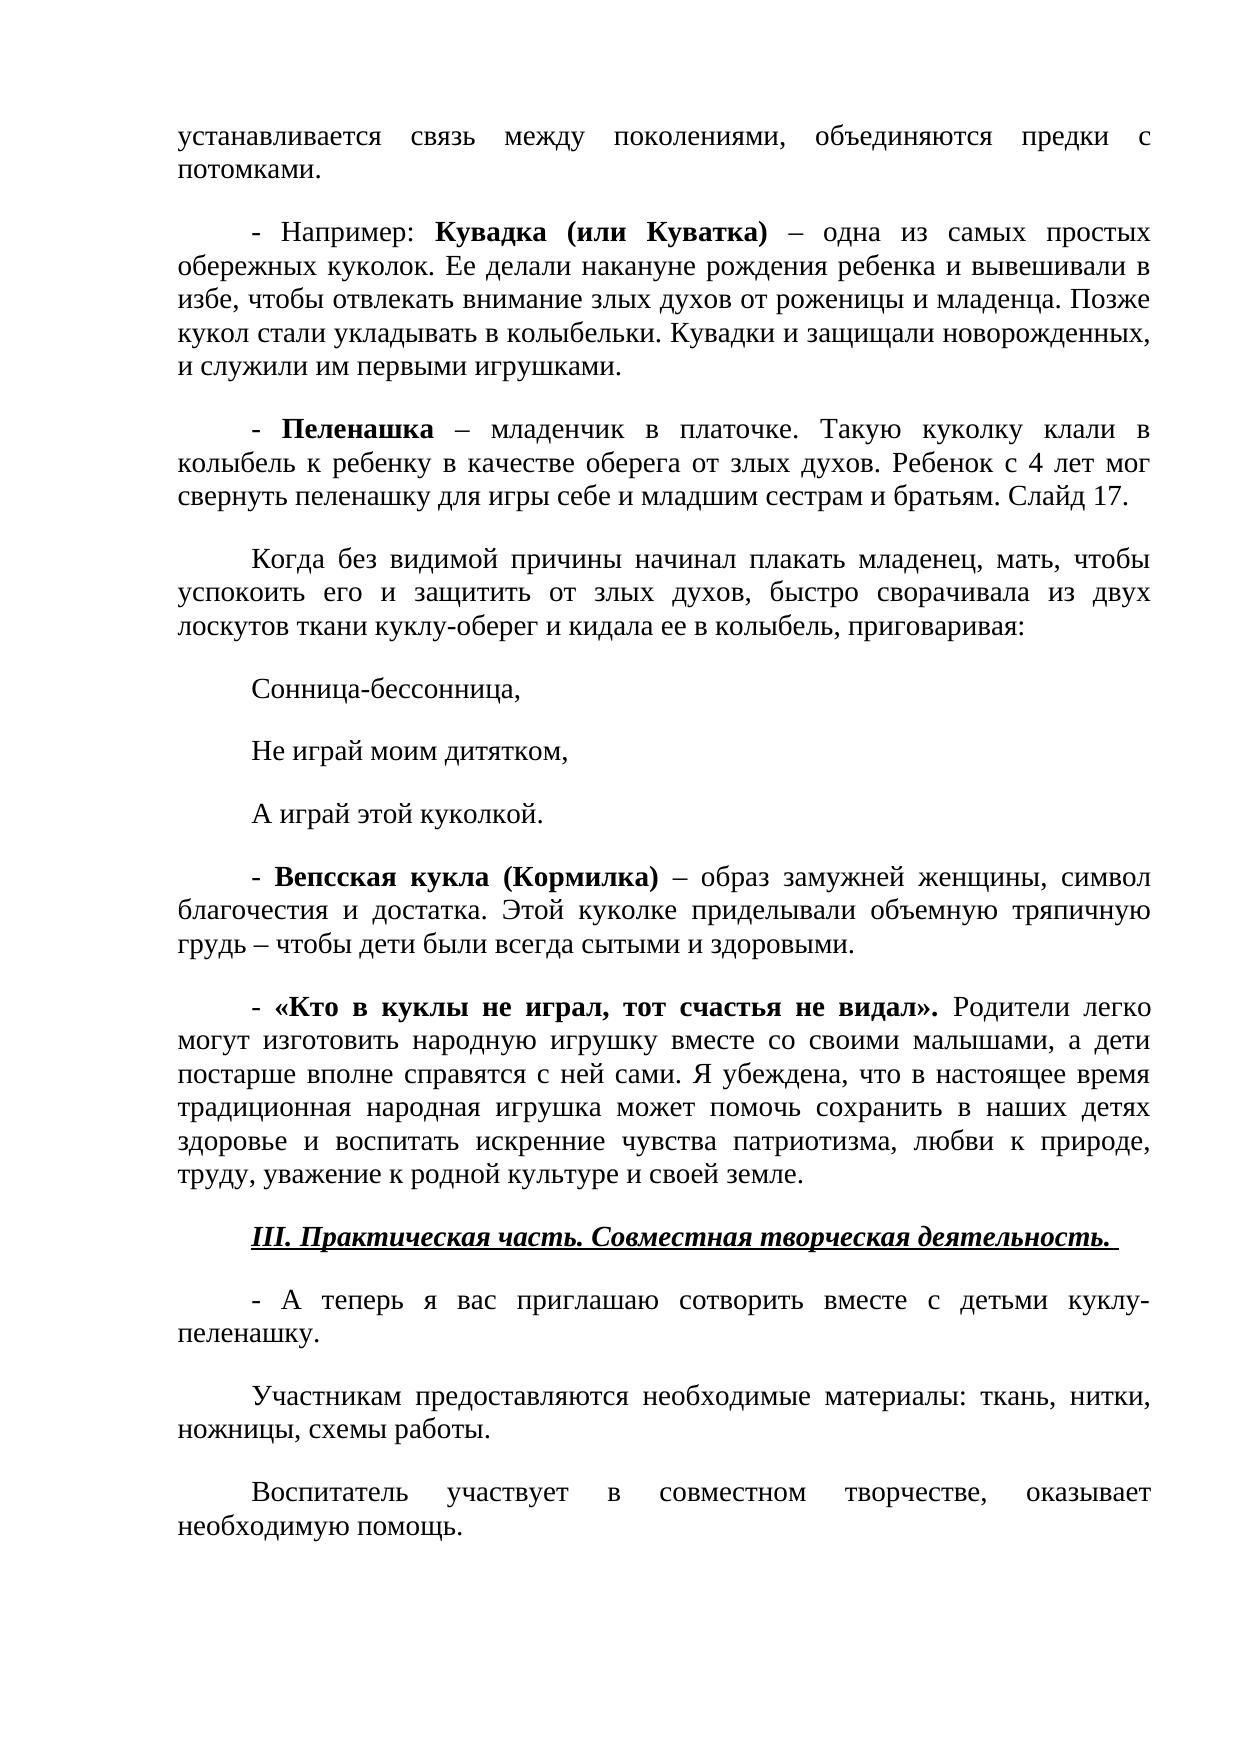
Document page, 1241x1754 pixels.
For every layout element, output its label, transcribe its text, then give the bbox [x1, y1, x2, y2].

text - Например: Кувадка (или Куватка) – одна из самых простых обережных куколок. Ее делали накануне рождения ребенка и вывешивали в избе, чтобы отвлекать внимание злых духов от роженицы и младенца. Позже кукол стали укладывать в колыбельки. Кувадки и защищали новорожденных, и служили им первыми игрушками. [177, 214, 1152, 382]
text - «Кто в куклы не играл, тот счастья не видал». Родители легко могут изготовить народную игрушку вместе со своими малышами, а дети постарше вполне справятся с ней сами. Я убеждена, что в настоящее время традиционная народная игрушка может помочь сохранить в наших детях здоровье и воспитать искренние чувства патриотизма, любви к природе, труду, уважение к родной культуре и своей земле. [177, 989, 1152, 1190]
text - А теперь я вас приглашаю сотворить вместе с детьми куклу-пеленашку. [177, 1282, 1152, 1349]
text А играй этой куколкой. [177, 796, 1152, 830]
text III. Практическая часть. Совместная творческая деятельность. [177, 1219, 1152, 1253]
text - Пеленашка – младенчик в платочке. Такую куколку клали в колыбель к ребенку в качестве оберега от злых духов. Ребенок с 4 лет мог свернуть пеленашку для игры себе и младшим сестрам и братьям. Слайд 17. [177, 411, 1152, 512]
text Сонница-бессонница, [177, 671, 1152, 704]
text Участникам предоставляются необходимые материалы: ткань, нитки, ножницы, схемы работы. [177, 1378, 1152, 1445]
text - Вепсская кукла (Кормилка) – образ замужней женщины, символ благочестия и достатка. Этой куколке приделывали объемную тряпичную грудь – чтобы дети были всегда сытыми и здоровыми. [177, 859, 1152, 959]
text Не играй моим дитятком, [177, 733, 1152, 767]
text Воспитатель участвует в совместном творчестве, оказывает необходимую помощь. [177, 1474, 1152, 1541]
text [177, 118, 1152, 185]
text Когда без видимой причины начинал плакать младенец, мать, чтобы успокоить его и защитить от злых духов, быстро сворачивала из двух лоскутов ткани куклу-оберег и кидала ее в колыбель, приговаривая: [177, 541, 1152, 642]
